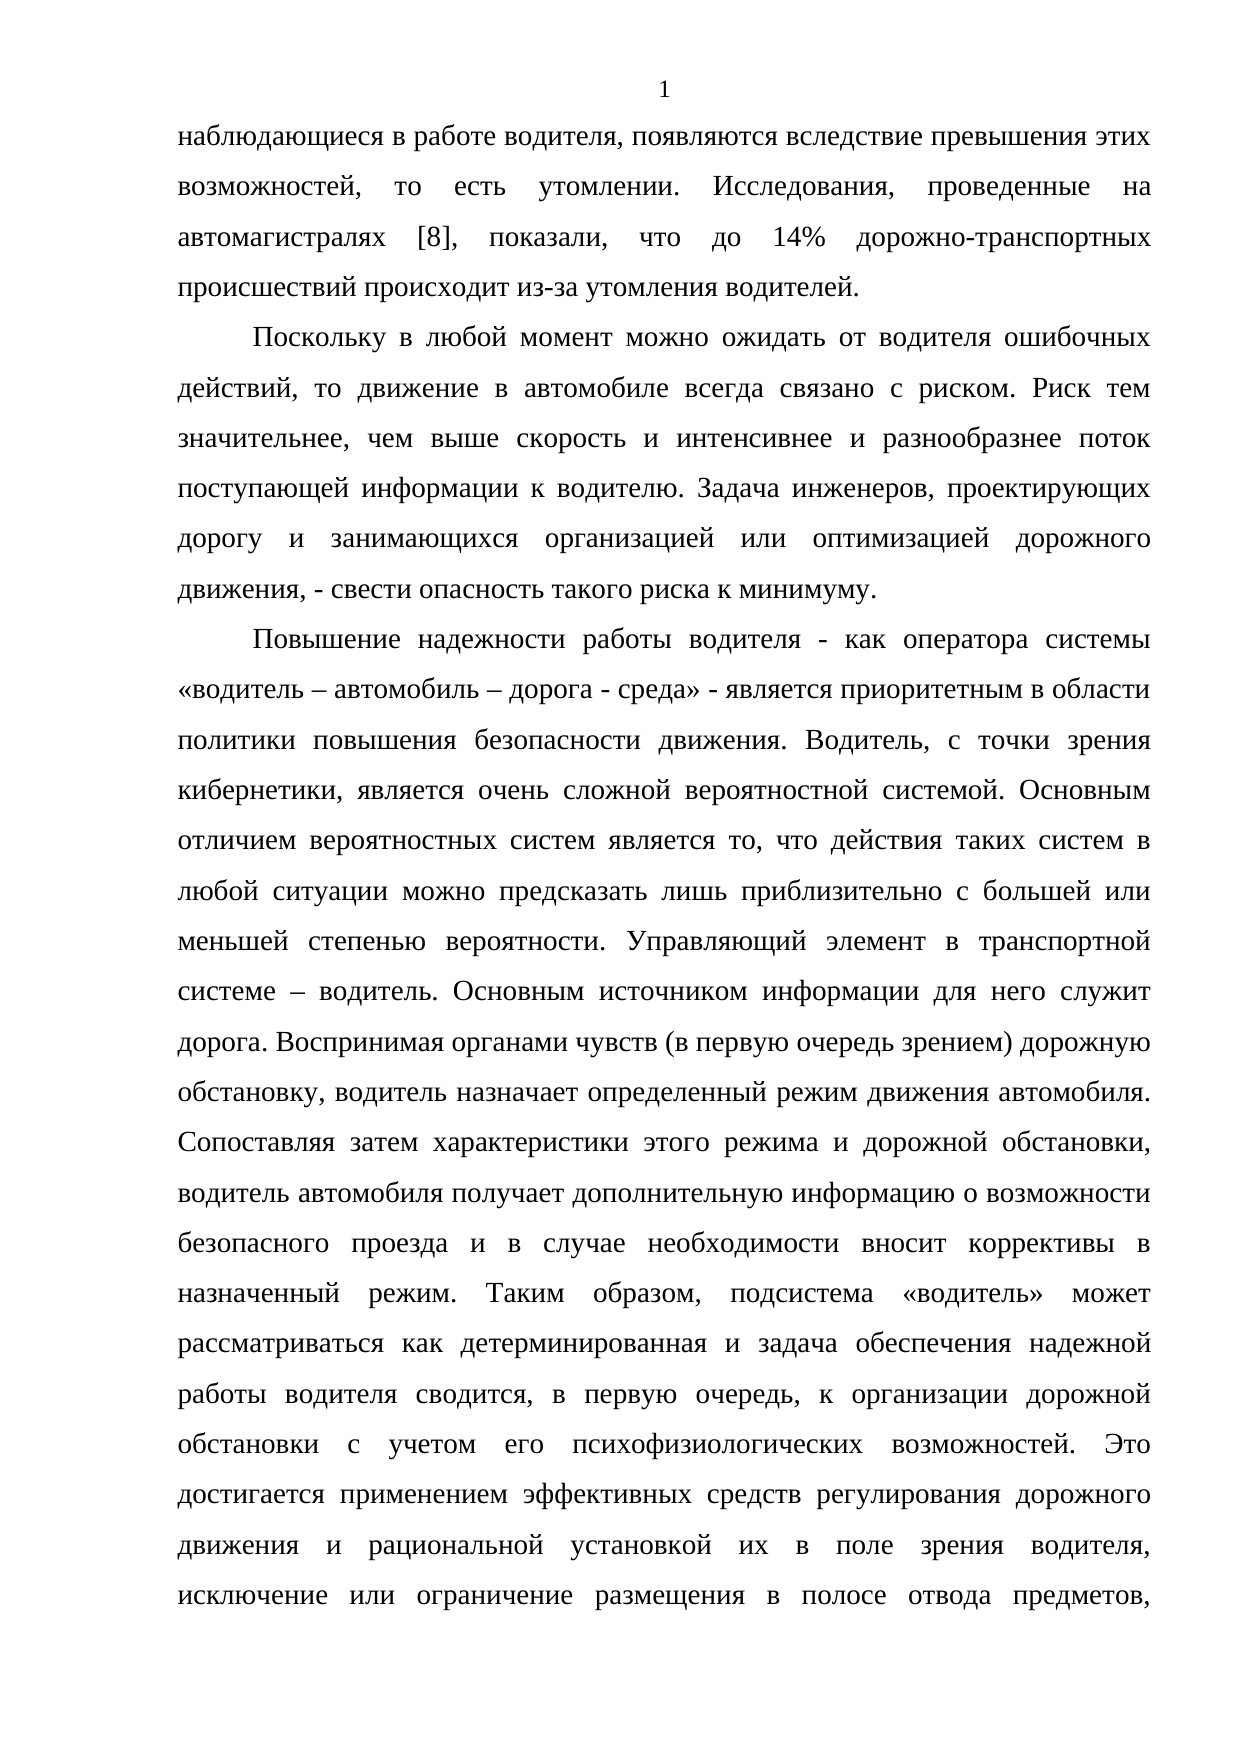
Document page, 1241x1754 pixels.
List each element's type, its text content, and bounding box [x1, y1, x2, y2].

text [177, 118, 1152, 303]
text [177, 621, 1152, 1611]
text Поскольку в любой момент можно ожидать от водителя ошибочных действий, то движение в автомобиле всегда связано с риском. Риск тем значительнее, чем выше скорость и интенсивнее и разнообразнее поток поступающей информации к водителю. Задача инженеров, проектирующих дорогу и занимающихся организацией или оптимизацией дорожного движения, - свести опасность такого риска к минимуму. [177, 319, 1152, 604]
